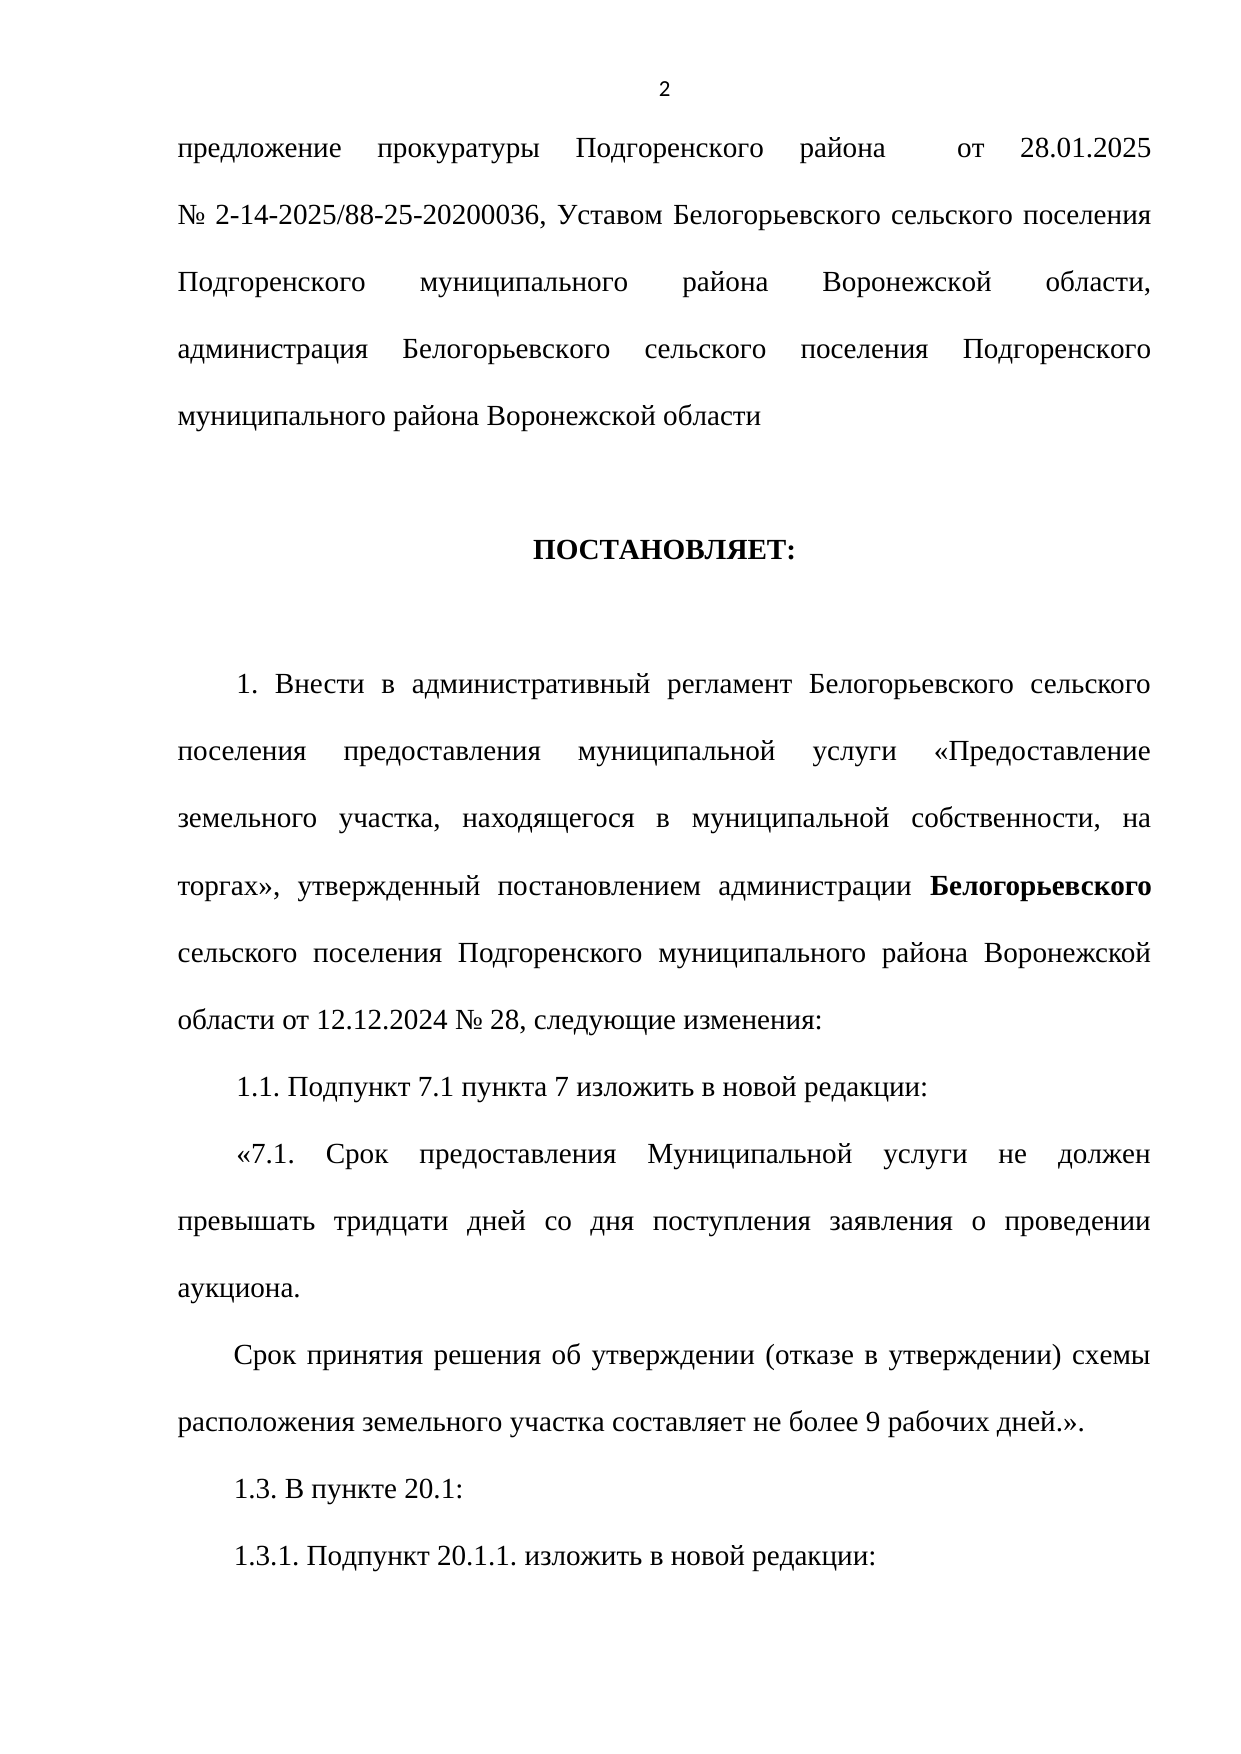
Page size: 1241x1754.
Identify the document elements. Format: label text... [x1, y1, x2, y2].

text ПОСТАНОВЛЯЕТ: [177, 532, 1152, 566]
text 1.3. В пункте 20.1: [177, 1471, 1152, 1505]
title 1. Внести в административный регламент Белогорьевского сельского поселения предоставления муниципальной услуги «Предоставление земельного участка, находящегося в муниципальной собственности, на торгах», утвержденный постановлением администрации Белогорьевского сельского поселения Подгоренского муниципального района Воронежской области от 12.12.2024 № 28, следующие изменения: [177, 666, 1152, 1035]
text Срок принятия решения об утверждении (отказе в утверждении) схемы расположения земельного участка составляет не более 9 рабочих дней.». [177, 1337, 1152, 1438]
text 1.1. Подпункт 7.1 пункта 7 изложить в новой редакции: [177, 1069, 1152, 1102]
text «7.1. Срок предоставления Муниципальной услуги не должен превышать тридцати дней со дня поступления заявления о проведении аукциона. [177, 1136, 1152, 1304]
text 1.3.1. Подпункт 20.1.1. изложить в новой редакции: [177, 1538, 1152, 1572]
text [177, 130, 1152, 432]
